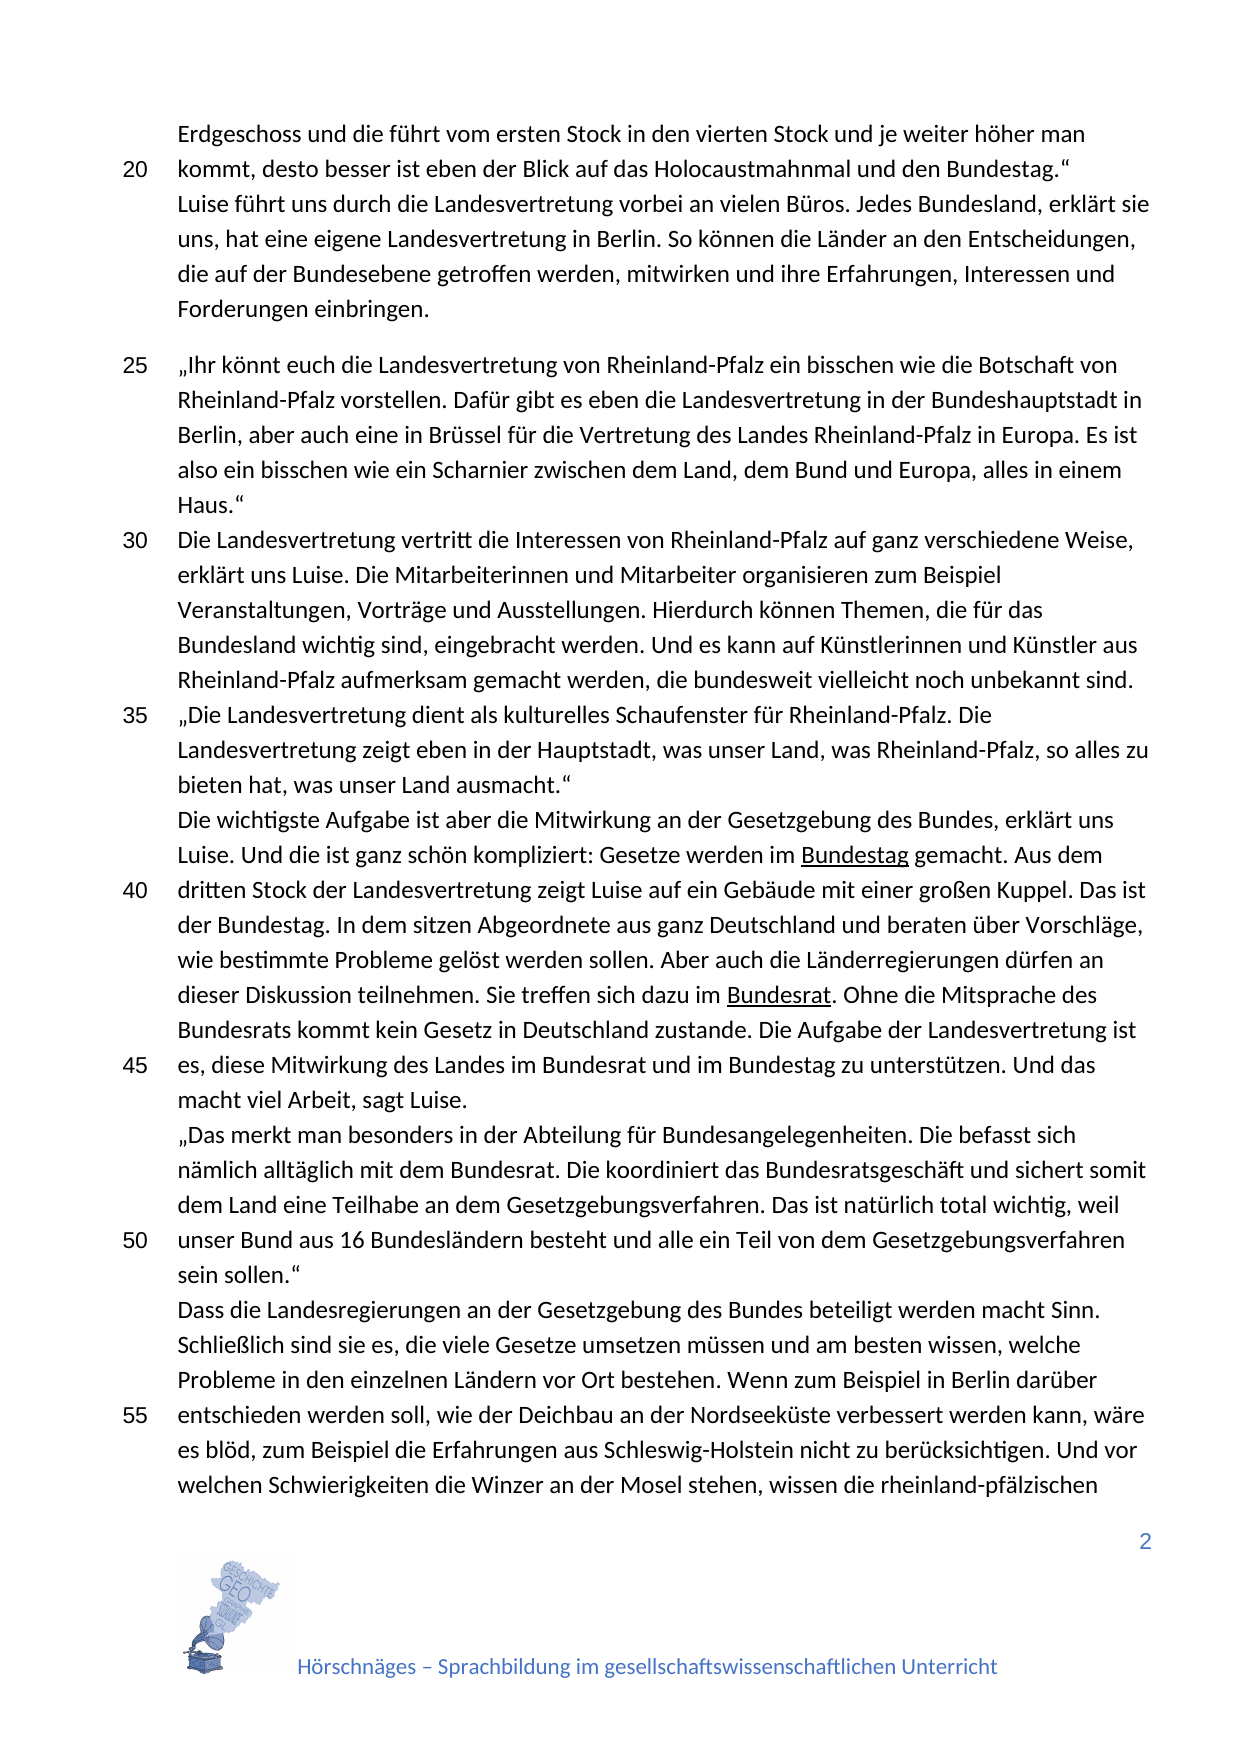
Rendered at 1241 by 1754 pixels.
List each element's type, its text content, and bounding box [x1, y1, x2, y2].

text „Das merkt man besonders in der Abteilung für Bundesangelegenheiten. Die befasst sich nämlich alltäglich mit dem Bundesrat. Die koordiniert das Bundesratsgeschäft und sichert somit dem Land eine Teilhabe an dem Gesetzgebungsverfahren. Das ist natürlich total wichtig, weil unser Bund aus 16 Bundesländern besteht und alle ein Teil von dem Gesetzgebungsverfahren sein sollen.“ [177, 1119, 1152, 1289]
text Die wichtigste Aufgabe ist aber die Mitwirkung an der Gesetzgebung des Bundes, erklärt uns Luise. Und die ist ganz schön kompliziert: Gesetze werden im Bundestag gemacht. Aus dem dritten Stock der Landesvertretung zeigt Luise auf ein Gebäude mit einer großen Kuppel. Das ist der Bundestag. In dem sitzen Abgeordnete aus ganz Deutschland und beraten über Vorschläge, wie bestimmte Probleme gelöst werden sollen. Aber auch die Länderregierungen dürfen an dieser Diskussion teilnehmen. Sie treffen sich dazu im Bundesrat. Ohne die Mitsprache des Bundesrats kommt kein Gesetz in Deutschland zustande. Die Aufgabe der Landesvertretung ist es, diese Mitwirkung des Landes im Bundesrat und im Bundestag zu unterstützen. Und das macht viel Arbeit, sagt Luise. [177, 804, 1152, 1114]
text Luise führt uns durch die Landesvertretung vorbei an vielen Büros. Jedes Bundesland, erklärt sie uns, hat eine eigene Landesvertretung in Berlin. So können die Länder an den Entscheidungen, die auf der Bundesebene getroffen werden, mitwirken und ihre Erfahrungen, Interessen und Forderungen einbringen. [177, 188, 1152, 324]
text Die Landesvertretung vertritt die Interessen von Rheinland-Pfalz auf ganz verschiedene Weise, erklärt uns Luise. Die Mitarbeiterinnen und Mitarbeiter organisieren zum Beispiel Veranstaltungen, Vorträge und Ausstellungen. Hierdurch können Themen, die für das Bundesland wichtig sind, eingebracht werden. Und es kann auf Künstlerinnen und Künstler aus Rheinland-Pfalz aufmerksam gemacht werden, die bundesweit vielleicht noch unbekannt sind. [177, 524, 1152, 694]
text „Ihr könnt euch die Landesvertretung von Rheinland-Pfalz ein bisschen wie die Botschaft von Rheinland-Pfalz vorstellen. Dafür gibt es eben die Landesvertretung in der Bundeshauptstadt in Berlin, aber auch eine in Brüssel für die Vertretung des Landes Rheinland-Pfalz in Europa. Es ist also ein bisschen wie ein Scharnier zwischen dem Land, dem Bund und Europa, alles in einem Haus.“ [177, 349, 1152, 519]
picture [177, 1554, 297, 1675]
text „Die Landesvertretung dient als kulturelles Schaufenster für Rheinland-Pfalz. Die Landesvertretung zeigt eben in der Hauptstadt, was unser Land, was Rheinland-Pfalz, so alles zu bieten hat, was unser Land ausmacht.“ [177, 699, 1152, 799]
